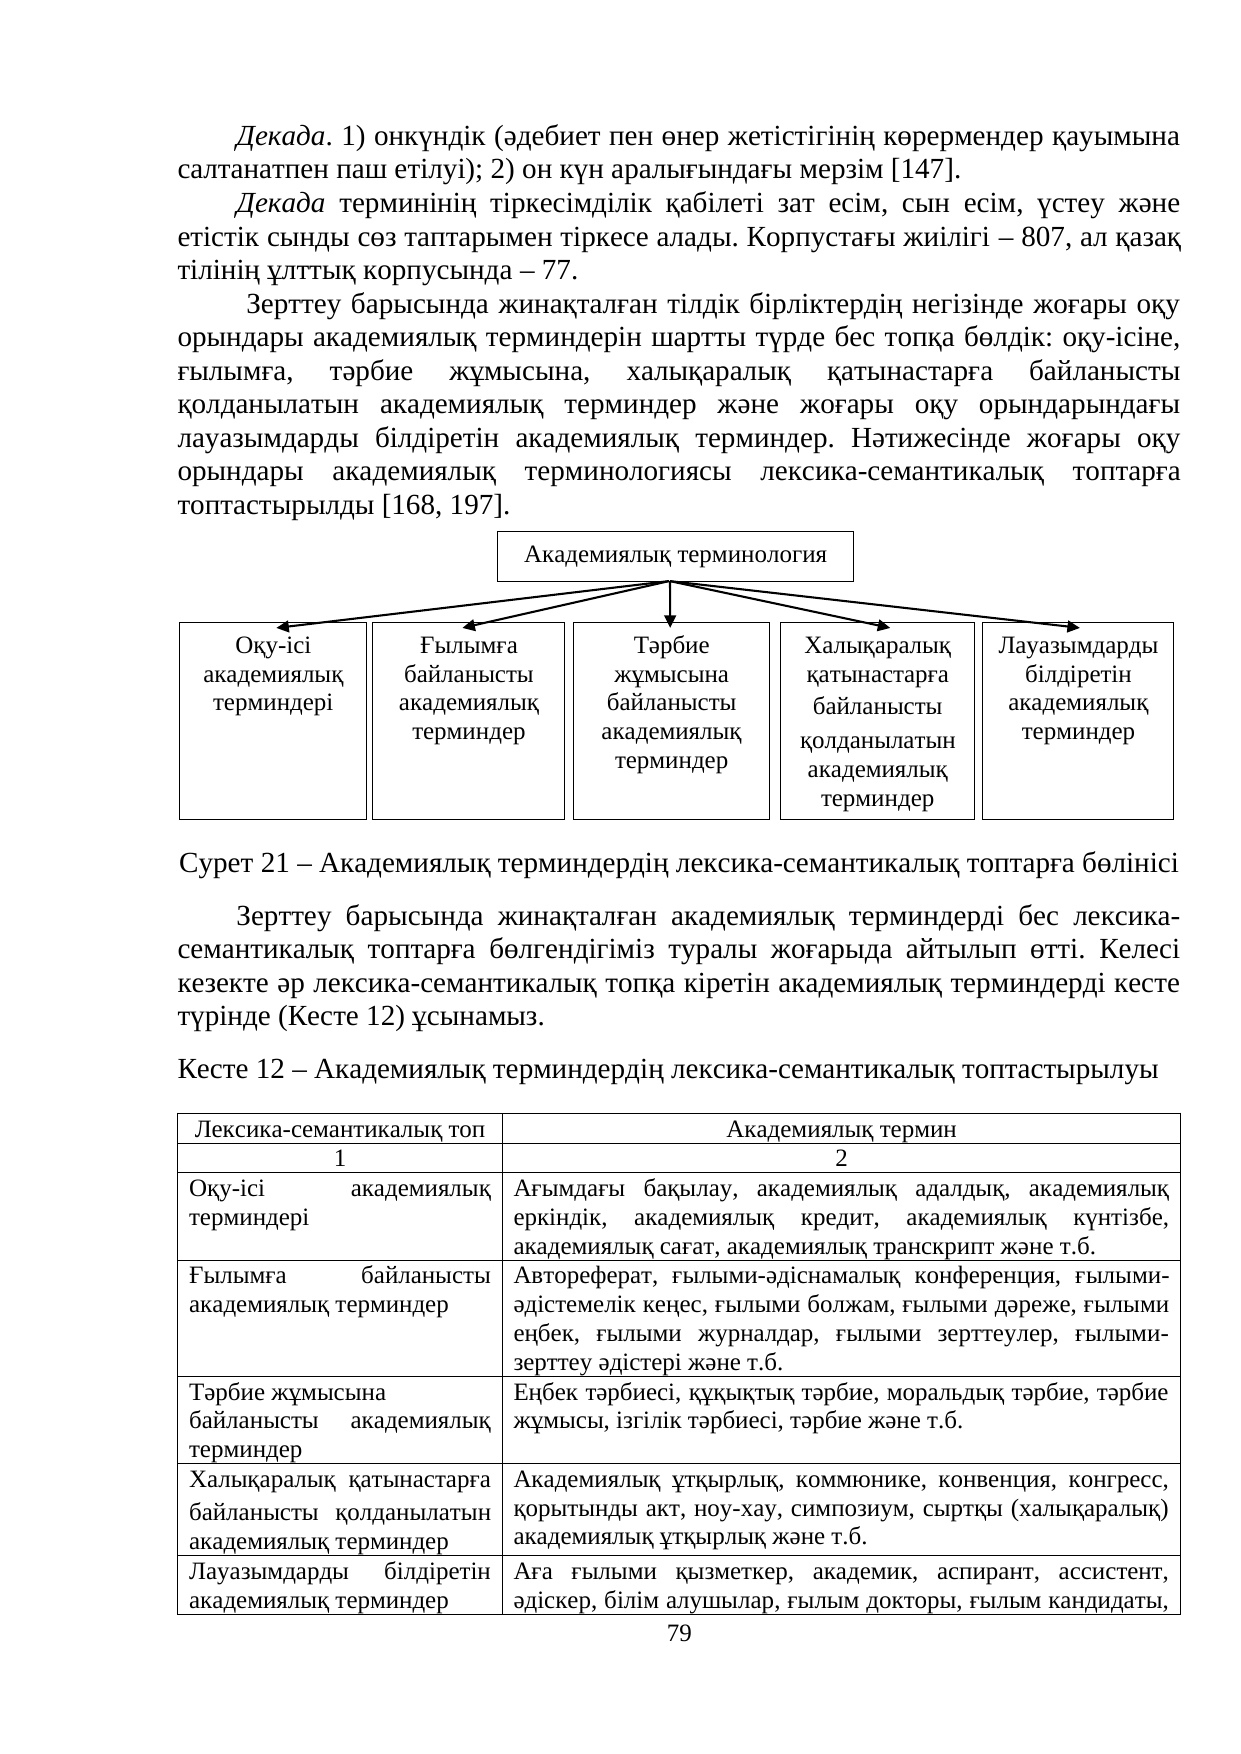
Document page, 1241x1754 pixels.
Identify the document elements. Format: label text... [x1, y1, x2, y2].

table_cell Оқу-ісі академиялық терминдері [178, 1173, 502, 1259]
text Сурет 21 – Академиялық терминдердің лексика-семантикалық топтарға бөлінісі [177, 845, 1181, 878]
table_cell Ағымдағы бақылау, академиялық адалдық, академиялық еркіндік, академиялық кредит, академиялық күнтізбе, академиялық сағат, академиялық транскрипт және т.б. [503, 1173, 1180, 1259]
text Зерттеу барысында жинақталған академиялық терминдерді бес лексика-семантикалық топтарға бөлгендігіміз туралы жоғарыда айтылып өтті. Келесі кезекте әр лексика-семантикалық топқа кіретін академиялық терминдерді кесте түрінде (Кесте 12) ұсынамыз. [177, 898, 1181, 1032]
text Декада терминінің тіркесімділік қабілеті зат есім, сын есім, үстеу және етістік сынды сөз таптарымен тіркесе алады. Корпустағы жиілігі – 807, ал қазақ тілінің ұлттық корпусында – 77. [177, 185, 1181, 286]
table_cell Тәрбие жұмысына байланысты академиялық терминдер [178, 1377, 502, 1463]
table_cell Еңбек тәрбиесі, құқықтық тәрбие, моральдық тәрбие, тәрбие жұмысы, ізгілік тәрбиесі, тәрбие және т.б. [503, 1377, 1180, 1463]
table_header Лексика-семантикалық топ [178, 1114, 502, 1142]
table_cell 2 [503, 1144, 1180, 1172]
text Декада. 1) онкүндік (әдебиет пен өнер жетістігінің көрермендер қауымына салтанатпен паш етілуі); 2) он күн аралығындағы мерзім [147]. [177, 118, 1181, 185]
table_cell Халықаралық қатынастарға байланысты қолданылатын академиялық терминдер [178, 1464, 502, 1555]
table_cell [503, 1556, 1180, 1613]
table_cell 1 [178, 1144, 502, 1172]
table_header Академиялық термин [503, 1114, 1180, 1142]
table_cell Ғылымға байланысты академиялық терминдер [178, 1261, 502, 1376]
text Кесте 12 – Академиялық терминдердің лексика-семантикалық топтастырылуы [177, 1051, 1181, 1084]
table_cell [178, 1556, 502, 1613]
table_cell Академиялық ұтқырлық, коммюнике, конвенция, конгресс, қорытынды акт, ноу-хау, симпозиум, сыртқы (халықаралық) академиялық ұтқырлық және т.б. [503, 1464, 1180, 1555]
table_cell Автореферат, ғылыми-әдіснамалық конференция, ғылыми-әдістемелік кеңес, ғылыми болжам, ғылыми дәреже, ғылыми еңбек, ғылыми журналдар, ғылыми зерттеулер, ғылыми-зерттеу әдістері және т.б. [503, 1261, 1180, 1376]
text Зерттеу барысында жинақталған тілдік бірліктердің негізінде жоғары оқу орындары академиялық терминдерін шартты түрде бес топқа бөлдік: оқу-ісіне, ғылымға, тәрбие жұмысына, халықаралық қатынастарға байланысты қолданылатын академиялық терминдер және жоғары оқу орындарындағы лауазымдарды білдіретін академиялық терминдер. Нәтижесінде жоғары оқу орындары академиялық терминологиясы лексика-семантикалық топтарға топтастырылды [168, 197]. [177, 286, 1181, 521]
